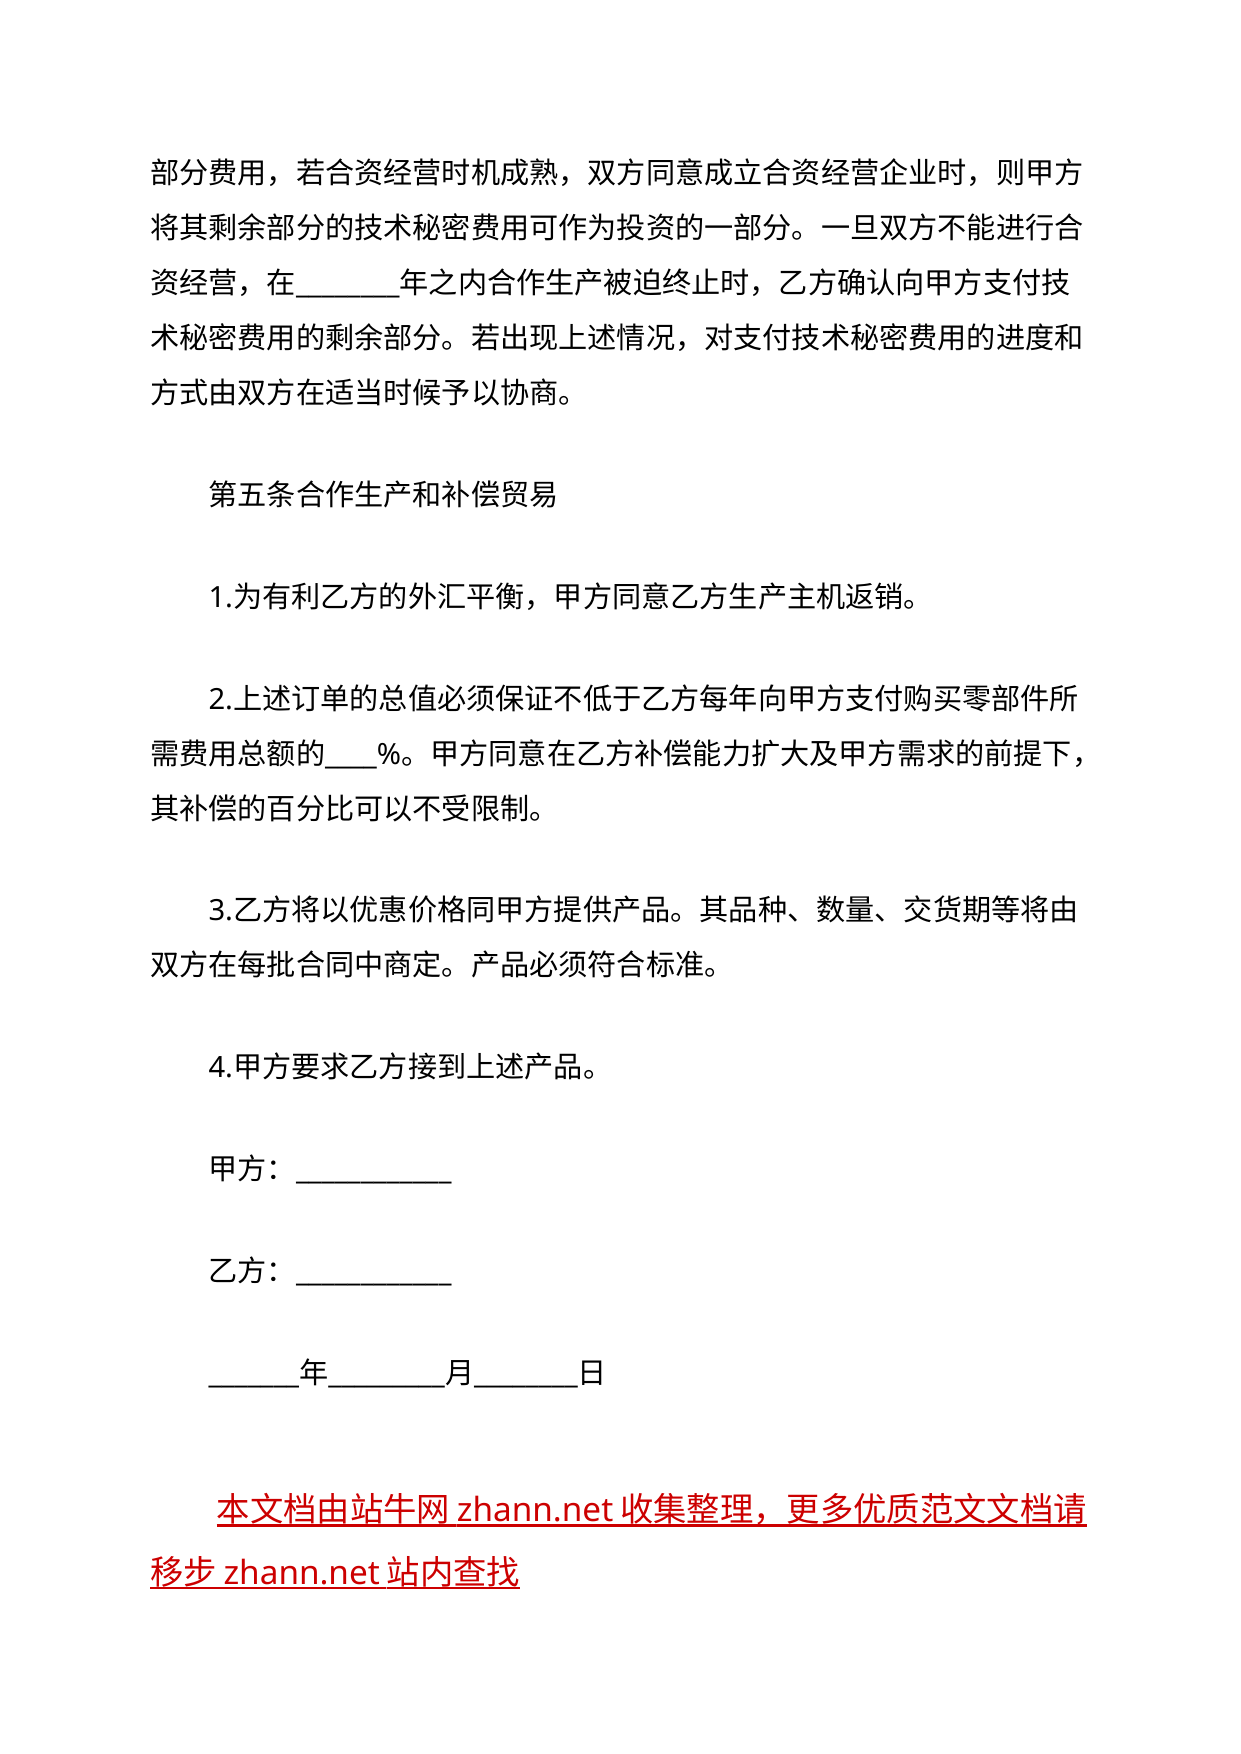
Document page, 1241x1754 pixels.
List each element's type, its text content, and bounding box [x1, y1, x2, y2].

text 4.甲方要求乙方接到上述产品。 [150, 1044, 1090, 1086]
text _______年_________月________日 [150, 1350, 1090, 1392]
text 3.乙方将以优惠价格同甲方提供产品。其品种、数量、交货期等将由双方在每批合同中商定。产品必须符合标准。 [150, 887, 1090, 984]
text 2.上述订单的总值必须保证不低于乙方每年向甲方支付购买零部件所需费用总额的____%。甲方同意在乙方补偿能力扩大及甲方需求的前提下，其补偿的百分比可以不受限制。 [150, 675, 1090, 827]
text 本文档由站牛网zhann.net收集整理，更多优质范文文档请移步zhann.net站内查找 [150, 1483, 1090, 1594]
text 乙方：____________ [150, 1248, 1090, 1290]
text 第五条合作生产和补偿贸易 [150, 471, 1090, 514]
text 甲方：____________ [150, 1146, 1090, 1188]
text 1.为有利乙方的外汇平衡，甲方同意乙方生产主机返销。 [150, 573, 1090, 616]
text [150, 150, 1090, 412]
